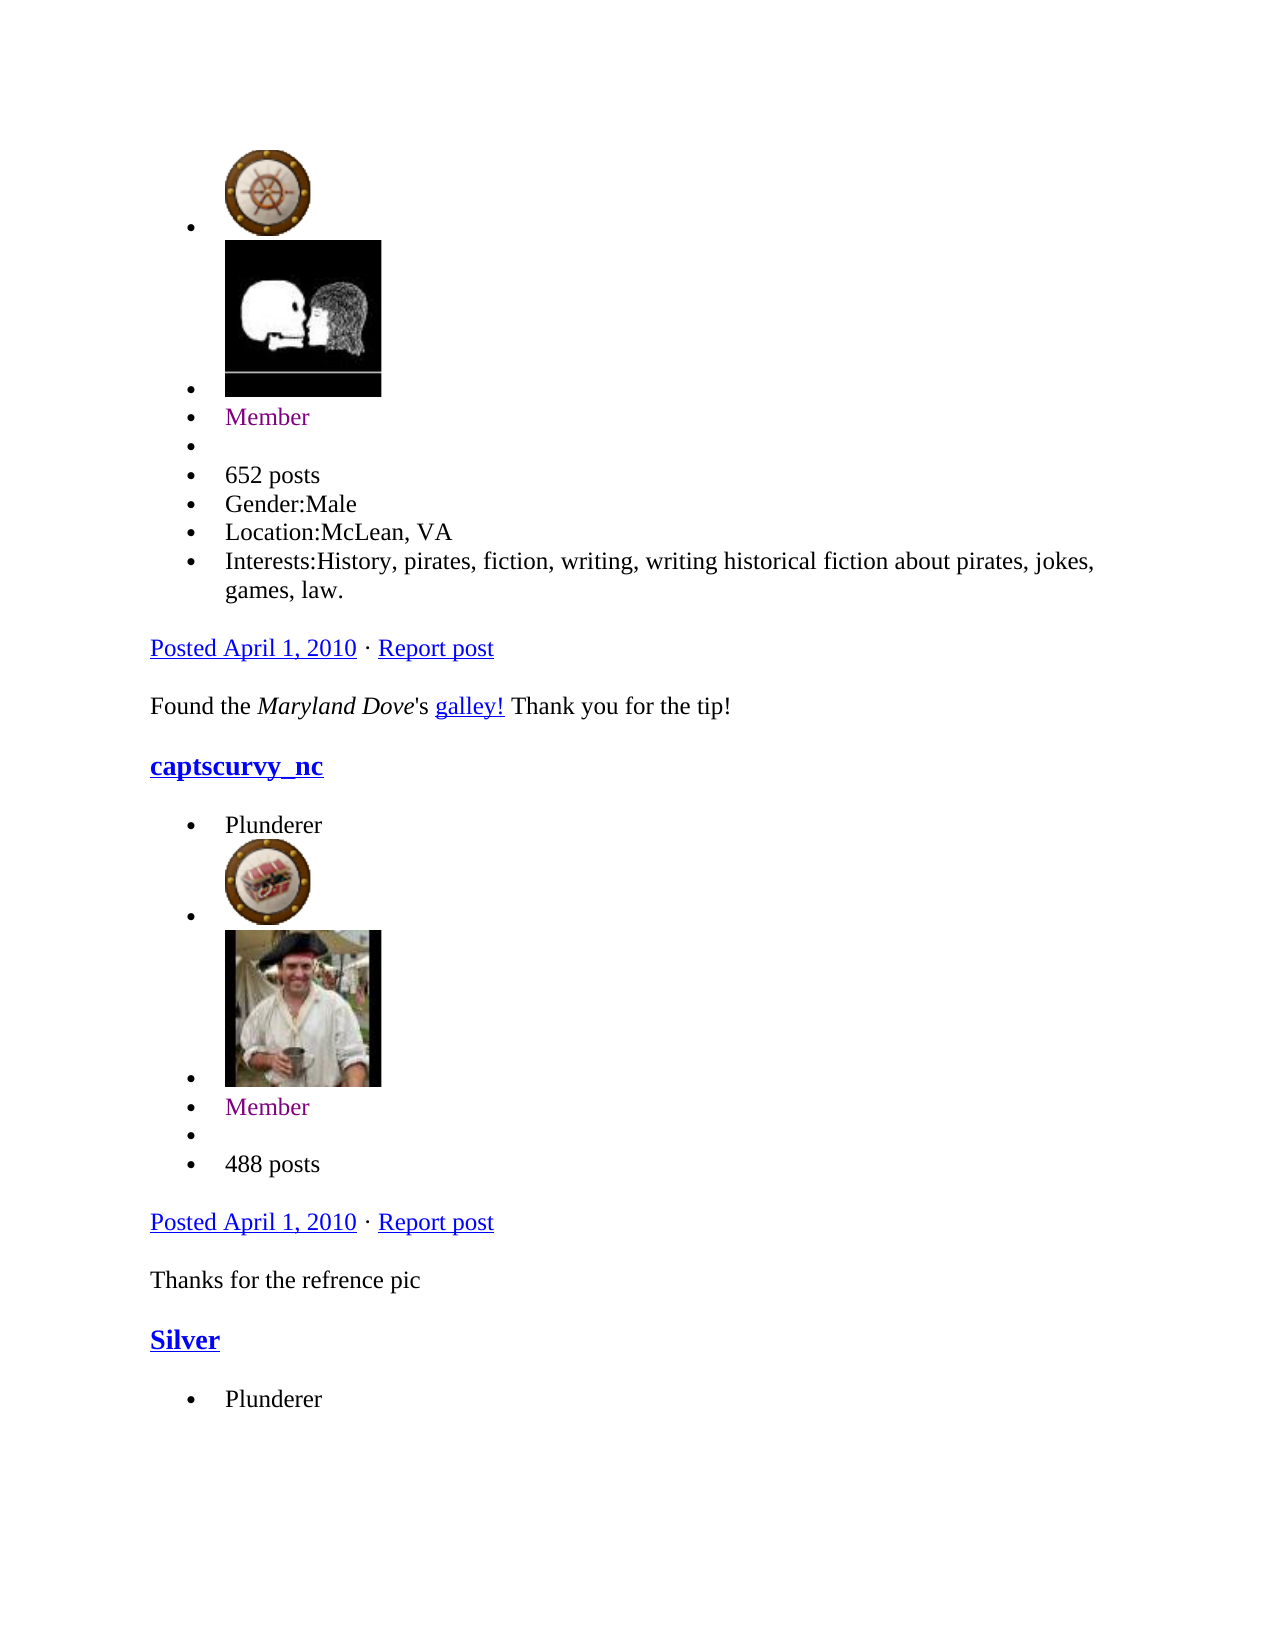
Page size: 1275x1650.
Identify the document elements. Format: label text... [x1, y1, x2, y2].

text Silver [150, 1323, 1125, 1355]
list 488 posts [187, 1149, 1125, 1178]
text Posted April 1, 2010 · Report post [150, 633, 1125, 662]
text Thanks for the refrence pic [150, 1265, 1125, 1294]
text Found the Maryland Dove's galley! Thank you for the tip! [150, 691, 1125, 719]
text Posted April 1, 2010 · Report post [150, 1207, 1125, 1236]
text captscurvy_nc [150, 749, 1125, 781]
list Plunderer [187, 1384, 1125, 1413]
picture [225, 839, 311, 925]
list Interests:History, pirates, fiction, writing, writing historical fiction about pirates, jokes, games, law. [187, 546, 1125, 604]
list Member [187, 1092, 1125, 1120]
picture [225, 150, 311, 236]
list Gender:Male [187, 489, 1125, 517]
list Plunderer [187, 810, 1125, 839]
list Member [187, 402, 1125, 431]
list Location:McLean, VA [187, 517, 1125, 546]
picture [225, 240, 382, 397]
picture [225, 930, 382, 1087]
list 652 posts [187, 460, 1125, 489]
